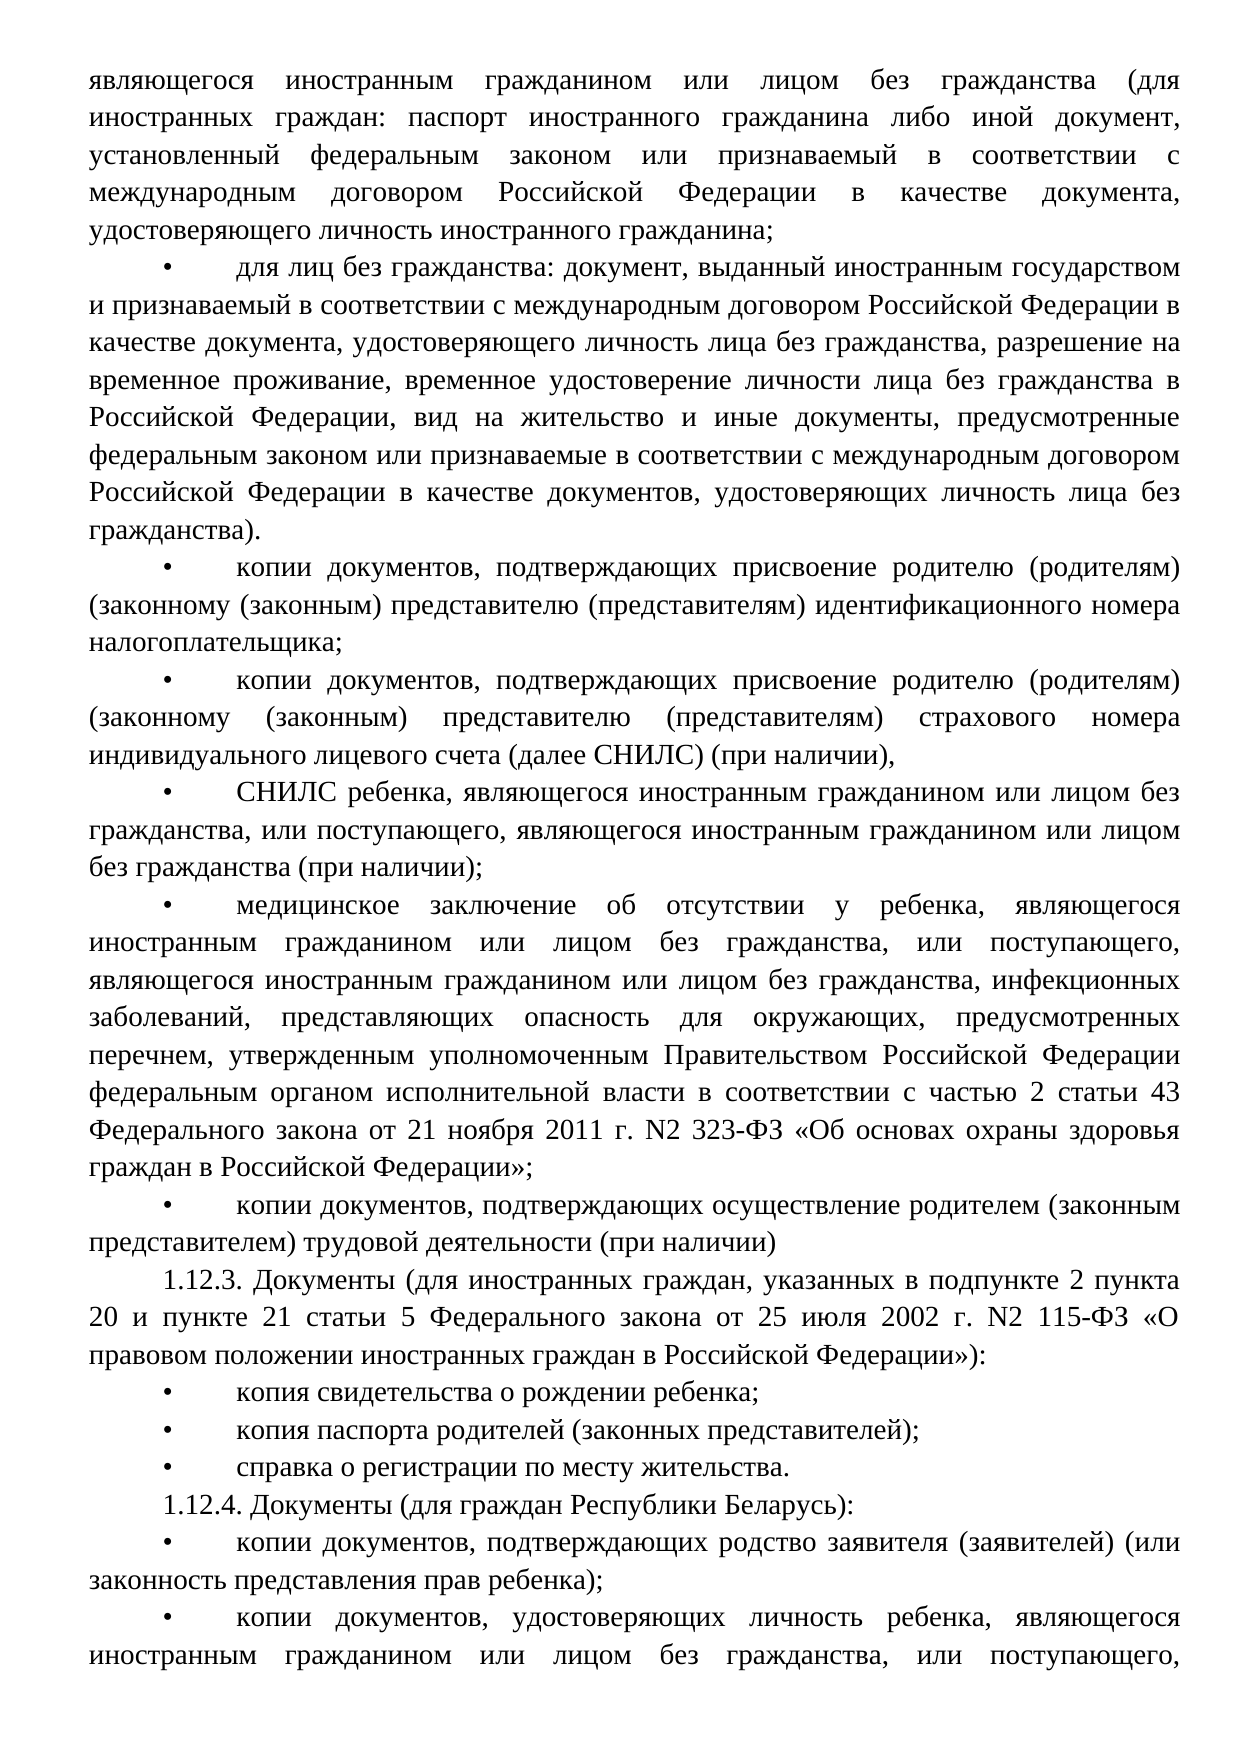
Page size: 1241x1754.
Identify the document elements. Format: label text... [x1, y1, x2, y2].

text • копия паспорта родителей (законных представителей); [89, 1409, 1181, 1447]
text • копии документов, подтверждающих присвоение родителю (родителям) (законному (законным) представителю (представителям) страхового номера индивидуального лицевого счета (далее СНИЛС) (при наличии), [89, 659, 1181, 772]
text • копия свидетельства о рождении ребенка; [89, 1372, 1181, 1409]
text 1.12.4. Документы (для граждан Республики Беларусь): [89, 1484, 1181, 1522]
text • копии документов, подтверждающих родство заявителя (заявителей) (или законность представления прав ребенка); [89, 1522, 1181, 1597]
text • для лиц без гражданства: документ, выданный иностранным государством и признаваемый в соответствии с международным договором Российской Федерации в качестве документа, удостоверяющего личность лица без гражданства, разрешение на временное проживание, временное удостоверение личности лица без гражданства в Российской Федерации, вид на жительство и иные документы, предусмотренные федеральным законом или признаваемые в соответствии с международным договором Российской Федерации в качестве документов, удостоверяющих личность лица без гражданства). [89, 247, 1181, 547]
text • справка о регистрации по месту жительства. [89, 1447, 1181, 1484]
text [89, 1597, 1181, 1672]
text • СНИЛС ребенка, являющегося иностранным гражданином или лицом без гражданства, или поступающего, являющегося иностранным гражданином или лицом без гражданства (при наличии); [89, 772, 1181, 884]
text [89, 59, 1181, 247]
text • медицинское заключение об отсутствии у ребенка, являющегося иностранным гражданином или лицом без гражданства, или поступающего, являющегося иностранным гражданином или лицом без гражданства, инфекционных заболеваний, представляющих опасность для окружающих, предусмотренных перечнем, утвержденным уполномоченным Правительством Российской Федерации федеральным органом исполнительной власти в соответствии с частью 2 статьи 43 Федерального закона от 21 ноября 2011 г. N2 323-ФЗ «Об основах охраны здоровья граждан в Российской Федерации»; [89, 884, 1181, 1184]
text • копии документов, подтверждающих присвоение родителю (родителям) (законному (законным) представителю (представителям) идентификационного номера налогоплательщика; [89, 547, 1181, 659]
text • копии документов, подтверждающих осуществление родителем (законным представителем) трудовой деятельности (при наличии) [89, 1184, 1181, 1259]
text 1.12.3. Документы (для иностранных граждан, указанных в подпункте 2 пункта 20 и пункте 21 статьи 5 Федерального закона от 25 июля 2002 г. N2 115-ФЗ «О правовом положении иностранных граждан в Российской Федерации»): [89, 1259, 1181, 1372]
